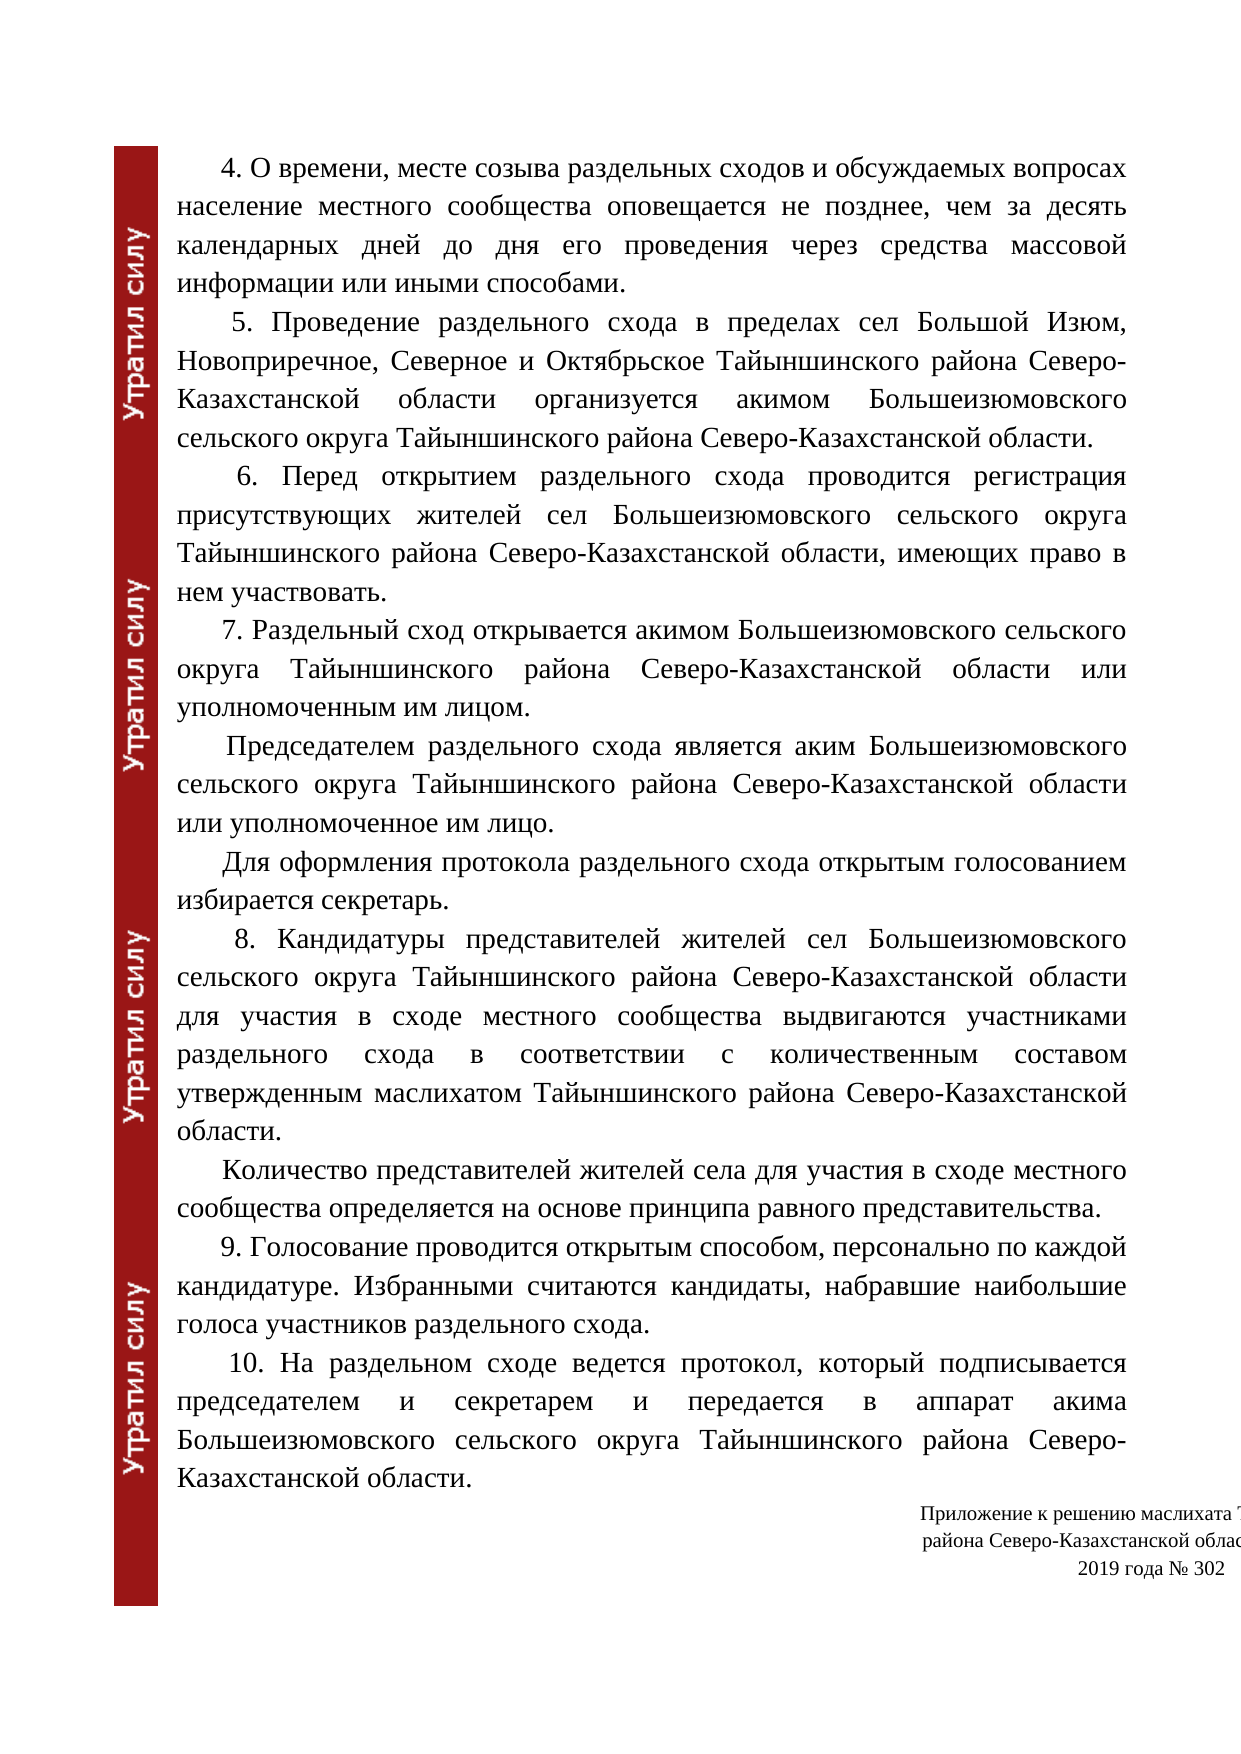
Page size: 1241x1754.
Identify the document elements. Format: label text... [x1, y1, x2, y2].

picture [114, 1340, 158, 1345]
picture [114, 1147, 158, 1152]
picture [114, 146, 158, 150]
picture [114, 839, 158, 844]
text 8. Кандидатуры представителей жителей сел Большеизюмовского сельского округа Тайыншинского района Северо-Казахстанской области для участия в сходе местного сообщества выдвигаются участниками раздельного схода в соответствии с количественным составом утвержденным маслихатом Тайыншинского района Северо-Казахстанской области. [112, 921, 1128, 1147]
text Количество представителей жителей села для участия в сходе местного сообщества определяется на основе принципа равного представительства. [112, 1152, 1128, 1224]
text 7. Раздельный сход открывается акимом Большеизюмовского сельского округа Тайыншинского района Северо-Казахстанской области или уполномоченным им лицом. [112, 612, 1128, 723]
text 4. О времени, месте созыва раздельных сходов и обсуждаемых вопросах население местного сообщества оповещается не позднее, чем за десять календарных дней до дня его проведения через средства массовой информации или иными способами. [112, 150, 1128, 299]
picture [114, 453, 158, 458]
table_header [101, 1499, 912, 1585]
picture [114, 299, 158, 304]
text 9. Голосование проводится открытым способом, персонально по каждой кандидатуре. Избранными считаются кандидаты, набравшие наибольшие голоса участников раздельного схода. [112, 1229, 1128, 1340]
table_header Приложение к решению маслихата Тайыншинского района Северо-Казахстанской области от 4 декабря 2019 года № 302 [912, 1499, 1240, 1585]
picture [114, 607, 158, 612]
picture [114, 1494, 158, 1499]
text 6. Перед открытием раздельного схода проводится регистрация присутствующих жителей сел Большеизюмовского сельского округа Тайыншинского района Северо-Казахстанской области, имеющих право в нем участвовать. [112, 458, 1128, 607]
picture [114, 1585, 158, 1606]
text Председателем раздельного схода является аким Большеизюмовского сельского округа Тайыншинского района Северо-Казахстанской области или уполномоченное им лицо. [112, 728, 1128, 839]
text 5. Проведение раздельного схода в пределах сел Большой Изюм, Новоприречное, Северное и Октябрьское Тайыншинского района Северо-Казахстанской области организуется акимом Большеизюмовского сельского округа Тайыншинского района Северо-Казахстанской области. [112, 304, 1128, 453]
text Для оформления протокола раздельного схода открытым голосованием избирается секретарь. [112, 844, 1128, 916]
picture [114, 723, 158, 728]
picture [114, 916, 158, 921]
text 10. На раздельном сходе ведется протокол, который подписывается председателем и секретарем и передается в аппарат акима Большеизюмовского сельского округа Тайыншинского района Северо-Казахстанской области. [112, 1345, 1128, 1494]
picture [114, 1224, 158, 1229]
